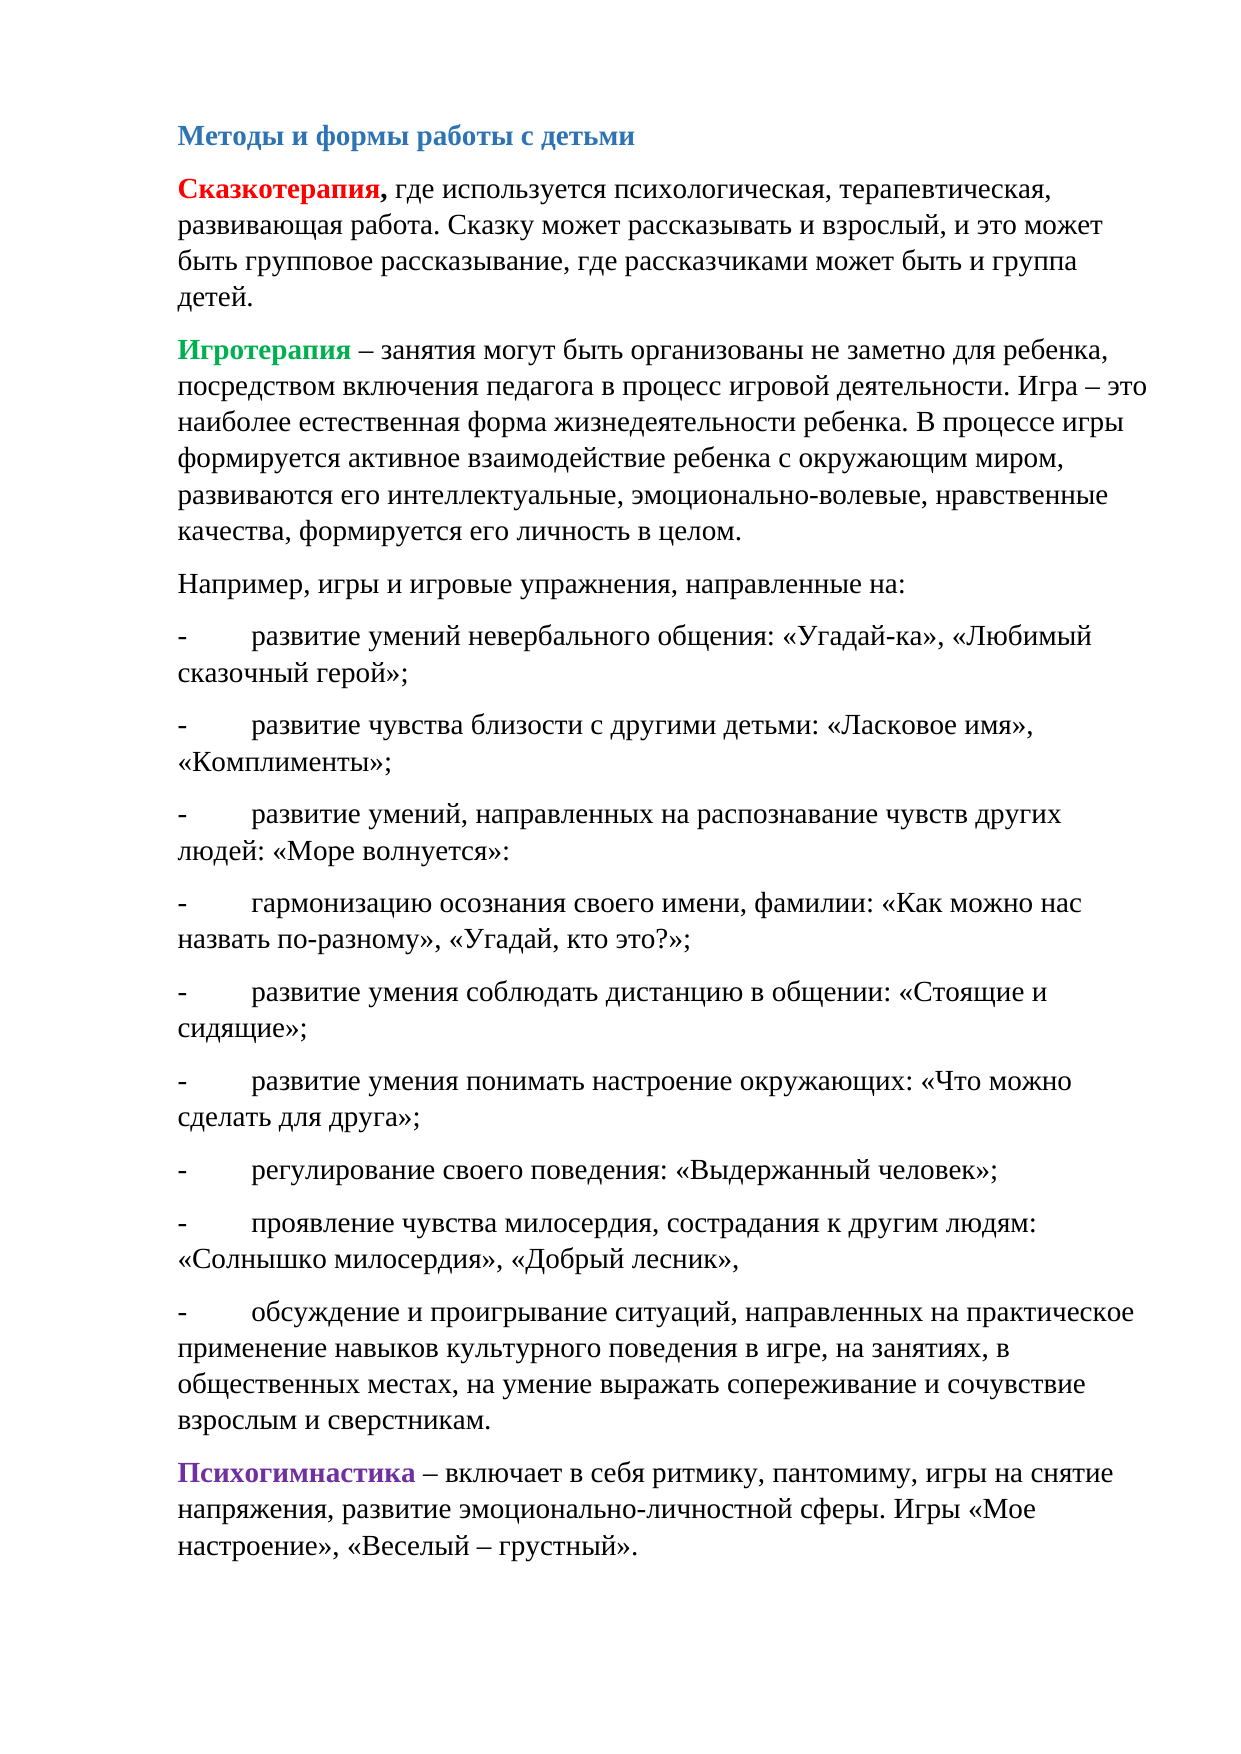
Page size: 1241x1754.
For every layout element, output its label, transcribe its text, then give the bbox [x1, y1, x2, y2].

text - регулирование своего поведения: «Выдержанный человек»; [177, 1152, 1152, 1186]
text Методы и формы работы с детьми [177, 118, 1152, 152]
text - развитие чувства близости с другими детьми: «Ласковое имя», «Комплименты»; [177, 707, 1152, 777]
text - развитие умений, направленных на распознавание чувств других людей: «Море волнуется»: [177, 796, 1152, 866]
text Сказкотерапия, где используется психологическая, терапевтическая, развивающая работа. Сказку может рассказывать и взрослый, и это может быть групповое рассказывание, где рассказчиками может быть и группа детей. [177, 171, 1152, 313]
text - развитие умения понимать настроение окружающих: «Что можно сделать для друга»; [177, 1063, 1152, 1133]
text Психогимнастика – включает в себя ритмику, пантомиму, игры на снятие напряжения, развитие эмоционально-личностной сферы. Игры «Мое настроение», «Веселый – грустный». [177, 1455, 1152, 1561]
text - гармонизацию осознания своего имени, фамилии: «Как можно нас назвать по-разному», «Угадай, кто это?»; [177, 885, 1152, 955]
text - развитие умений невербального общения: «Угадай-ка», «Любимый сказочный герой»; [177, 618, 1152, 688]
text Например, игры и игровые упражнения, направленные на: [177, 566, 1152, 599]
text - обсуждение и проигрывание ситуаций, направленных на практическое применение навыков культурного поведения в игре, на занятиях, в общественных местах, на умение выражать сопереживание и сочувствие взрослым и сверстникам. [177, 1294, 1152, 1436]
text - проявление чувства милосердия, сострадания к другим людям: «Солнышко милосердия», «Добрый лесник», [177, 1205, 1152, 1275]
text Игротерапия – занятия могут быть организованы не заметно для ребенка, посредством включения педагога в процесс игровой деятельности. Игра – это наиболее естественная форма жизнедеятельности ребенка. В процессе игры формируется активное взаимодействие ребенка с окружающим миром, развиваются его интеллектуальные, эмоционально-волевые, нравственные качества, формируется его личность в целом. [177, 332, 1152, 546]
text - развитие умения соблюдать дистанцию в общении: «Стоящие и сидящие»; [177, 974, 1152, 1044]
